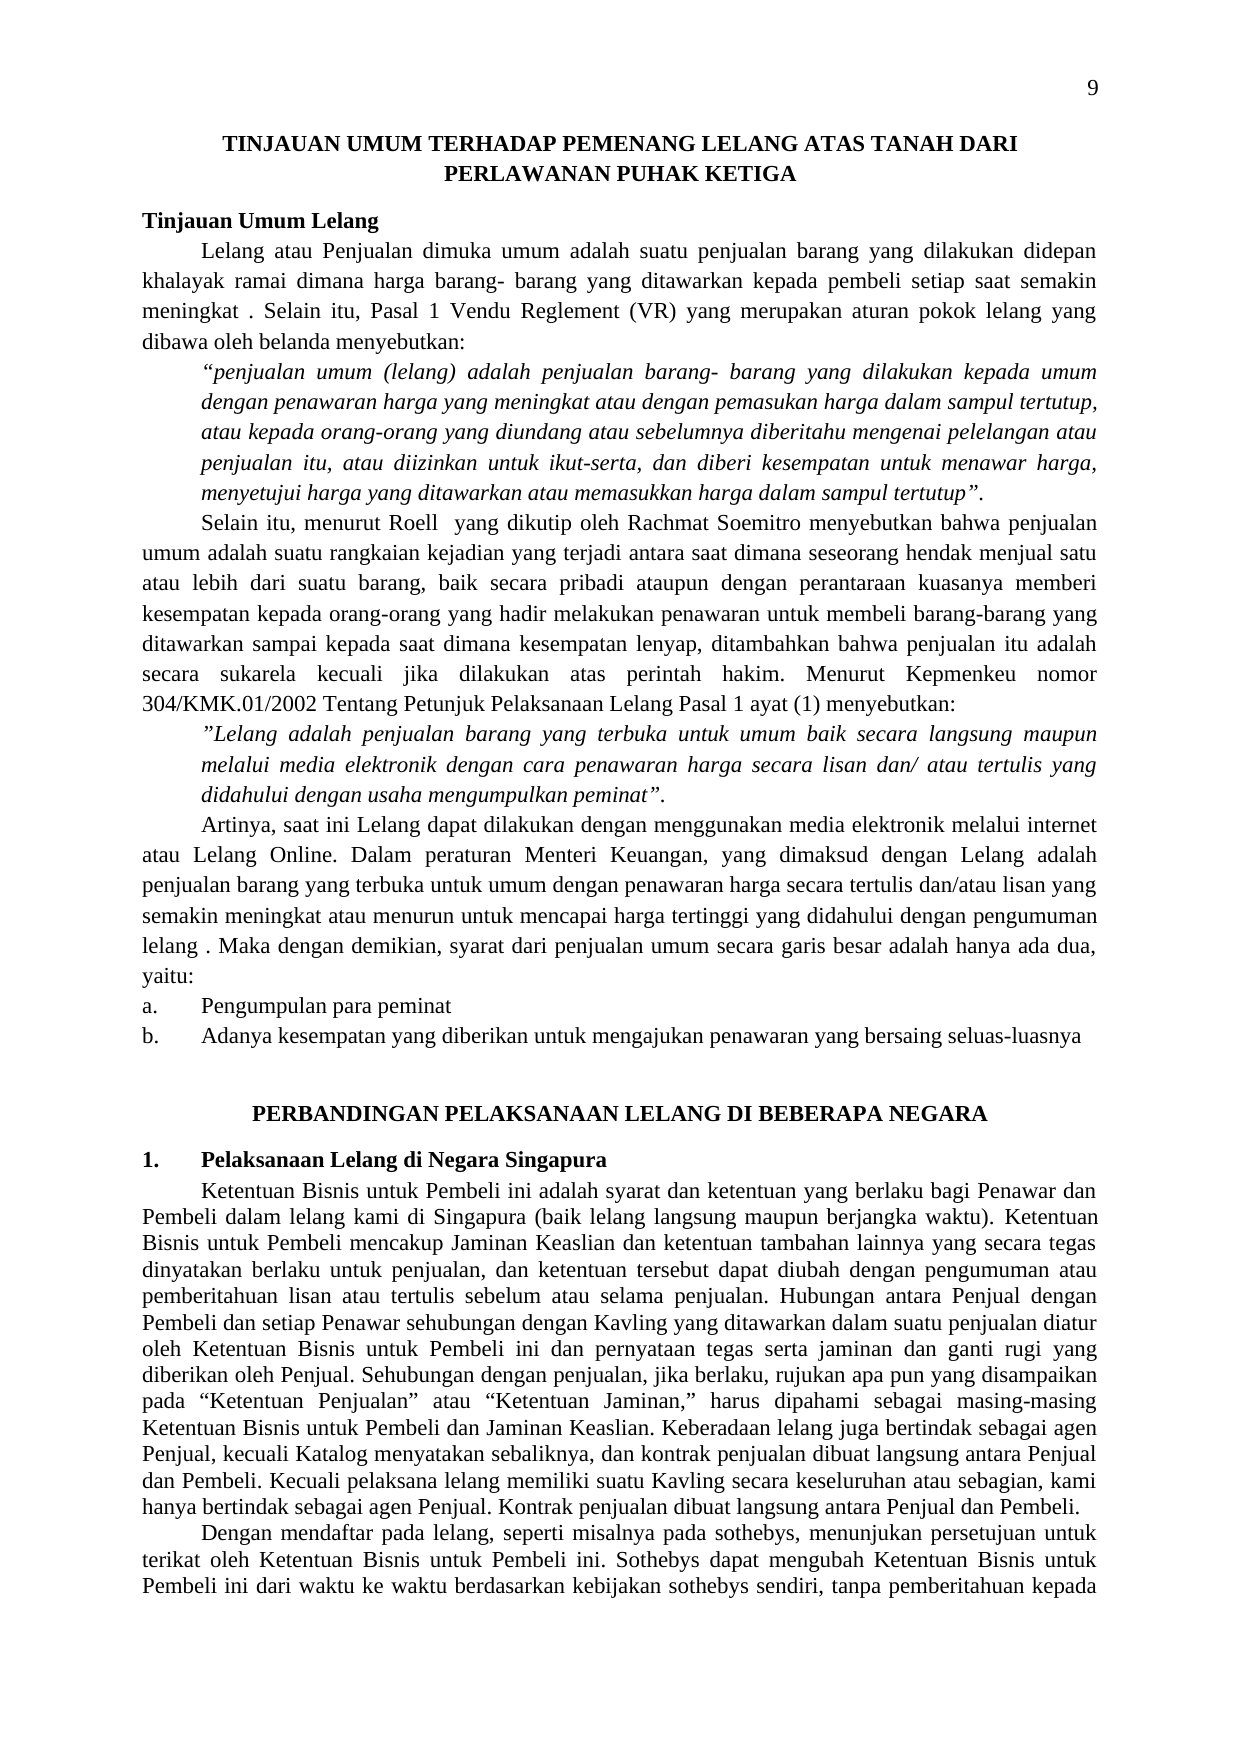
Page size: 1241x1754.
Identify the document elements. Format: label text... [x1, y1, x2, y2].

text ”Lelang adalah penjualan barang yang terbuka untuk umum baik secara langsung maupun melalui media elektronik dengan cara penawaran harga secara lisan dan/ atau tertulis yang didahului dengan usaha mengumpulkan peminat”. [201, 721, 1098, 807]
text Lelang atau Penjualan dimuka umum adalah suatu penjualan barang yang dilakukan didepan khalayak ramai dimana harga barang- barang yang ditawarkan kepada pembeli setiap saat semakin meningkat . Selain itu, Pasal 1 Vendu Reglement (VR) yang merupakan aturan pokok lelang yang dibawa oleh belanda menyebutkan: [142, 237, 1098, 354]
text Ketentuan Bisnis untuk Pembeli ini adalah syarat dan ketentuan yang berlaku bagi Penawar dan Pembeli dalam lelang kami di Singapura (baik lelang langsung maupun berjangka waktu). Ketentuan Bisnis untuk Pembeli mencakup Jaminan Keaslian dan ketentuan tambahan lainnya yang secara tegas dinyatakan berlaku untuk penjualan, dan ketentuan tersebut dapat diubah dengan pengumuman atau pemberitahuan lisan atau tertulis sebelum atau selama penjualan. Hubungan antara Penjual dengan Pembeli dan setiap Penawar sehubungan dengan Kavling yang ditawarkan dalam suatu penjualan diatur oleh Ketentuan Bisnis untuk Pembeli ini dan pernyataan tegas serta jaminan dan ganti rugi yang diberikan oleh Penjual. Sehubungan dengan penjualan, jika berlaku, rujukan apa pun yang disampaikan pada “Ketentuan Penjualan” atau “Ketentuan Jaminan,” harus dipahami sebagai masing-masing Ketentuan Bisnis untuk Pembeli dan Jaminan Keaslian. Keberadaan lelang juga bertindak sebagai agen Penjual, kecuali Katalog menyatakan sebaliknya, dan kontrak penjualan dibuat langsung antara Penjual dan Pembeli. Kecuali pelaksana lelang memiliki suatu Kavling secara keseluruhan atau sebagian, kami hanya bertindak sebagai agen Penjual. Kontrak penjualan dibuat langsung antara Penjual dan Pembeli. [142, 1177, 1098, 1519]
text Selain itu, menurut Roell yang dikutip oleh Rachmat Soemitro menyebutkan bahwa penjualan umum adalah suatu rangkaian kejadian yang terjadi antara saat dimana seseorang hendak menjual satu atau lebih dari suatu barang, baik secara pribadi ataupun dengan perantaraan kuasanya memberi kesempatan kepada orang-orang yang hadir melakukan penawaran untuk membeli barang-barang yang ditawarkan sampai kepada saat dimana kesempatan lenyap, ditambahkan bahwa penjualan itu adalah secara sukarela kecuali jika dilakukan atas perintah hakim. Menurut Kepmenkeu nomor 304/KMK.01/2002 Tentang Petunjuk Pelaksanaan Lelang Pasal 1 ayat (1) menyebutkan: [142, 509, 1098, 717]
list Pelaksanaan Lelang di Negara Singapura [142, 1147, 1098, 1173]
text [142, 1519, 1098, 1598]
text “penjualan umum (lelang) adalah penjualan barang- barang yang dilakukan kepada umum dengan penawaran harga yang meningkat atau dengan pemasukan harga dalam sampul tertutup, atau kepada orang-orang yang diundang atau sebelumnya diberitahu mengenai pelelangan atau penjualan itu, atau diizinkan untuk ikut-serta, dan diberi kesempatan untuk menawar harga, menyetujui harga yang ditawarkan atau memasukkan harga dalam sampul tertutup”. [201, 358, 1098, 505]
text TINJAUAN UMUM TERHADAP PEMENANG LELANG ATAS TANAH DARI PERLAWANAN PUHAK KETIGA [142, 130, 1098, 186]
text PERBANDINGAN PELAKSANAAN LELANG DI BEBERAPA NEGARA [142, 1100, 1098, 1126]
text Tinjauan Umum Lelang [142, 207, 1098, 233]
list Adanya kesempatan yang diberikan untuk mengajukan penawaran yang bersaing seluas-luasnya [142, 1023, 1098, 1049]
text Artinya, saat ini Lelang dapat dilakukan dengan menggunakan media elektronik melalui internet atau Lelang Online. Dalam peraturan Menteri Keuangan, yang dimaksud dengan Lelang adalah penjualan barang yang terbuka untuk umum dengan penawaran harga secara tertulis dan/atau lisan yang semakin meningkat atau menurun untuk mencapai harga tertinggi yang didahului dengan pengumuman lelang . Maka dengan demikian, syarat dari penjualan umum secara garis besar adalah hanya ada dua, yaitu: [142, 811, 1098, 988]
list Pengumpulan para peminat [142, 992, 1098, 1019]
